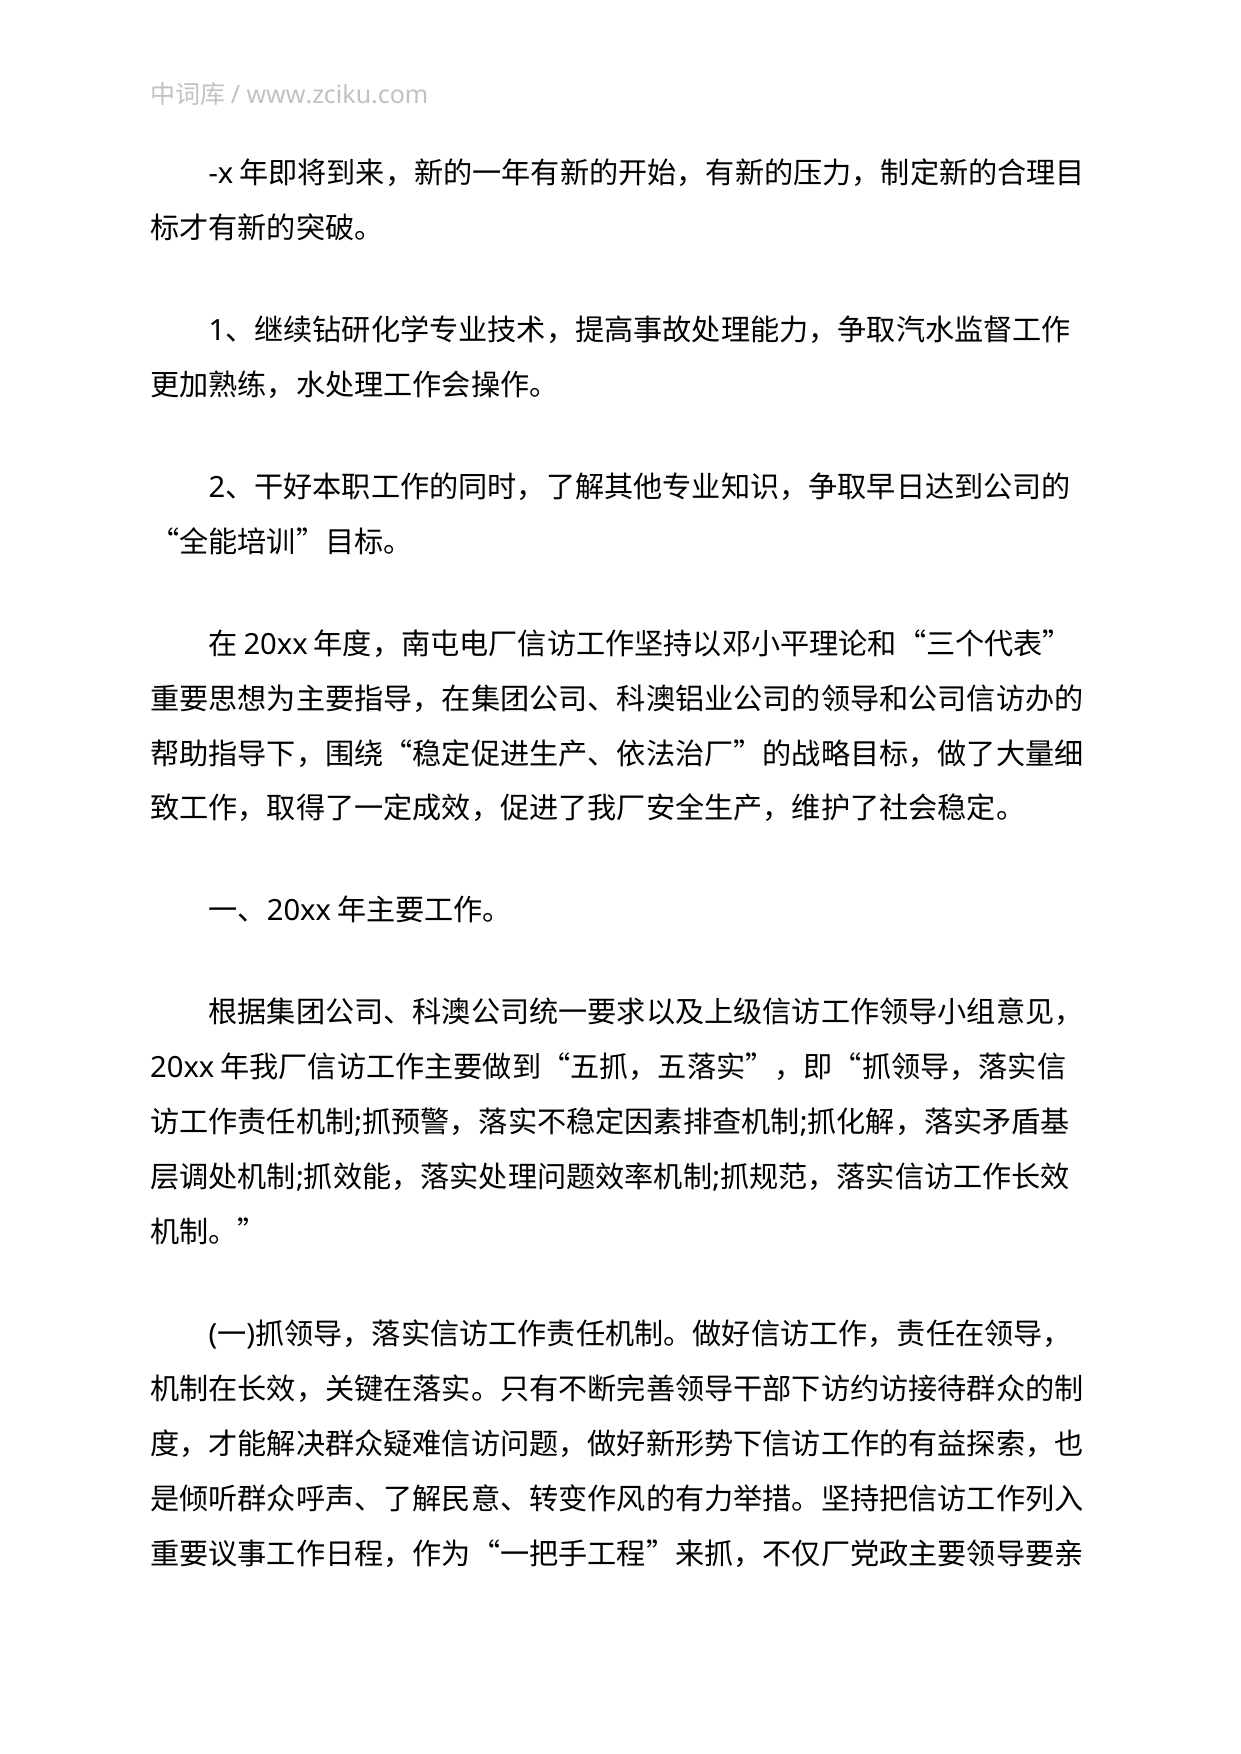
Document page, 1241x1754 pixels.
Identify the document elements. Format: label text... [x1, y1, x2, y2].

text 1、继续钻研化学专业技术，提高事故处理能力，争取汽水监督工作更加熟练，水处理工作会操作。 [150, 307, 1090, 404]
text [150, 1311, 1090, 1572]
text -x年即将到来，新的一年有新的开始，有新的压力，制定新的合理目标才有新的突破。 [150, 150, 1090, 247]
text 根据集团公司、科澳公司统一要求以及上级信访工作领导小组意见，20xx年我厂信访工作主要做到“五抓，五落实”，即“抓领导，落实信访工作责任机制;抓预警，落实不稳定因素排查机制;抓化解，落实矛盾基层调处机制;抓效能，落实处理问题效率机制;抓规范，落实信访工作长效机制。” [150, 989, 1090, 1251]
text 一、20xx年主要工作。 [150, 887, 1090, 929]
text 在20xx年度，南屯电厂信访工作坚持以邓小平理论和“三个代表”重要思想为主要指导，在集团公司、科澳铝业公司的领导和公司信访办的帮助指导下，围绕“稳定促进生产、依法治厂”的战略目标，做了大量细致工作，取得了一定成效，促进了我厂安全生产，维护了社会稳定。 [150, 620, 1090, 827]
text 2、干好本职工作的同时，了解其他专业知识，争取早日达到公司的“全能培训”目标。 [150, 463, 1090, 561]
